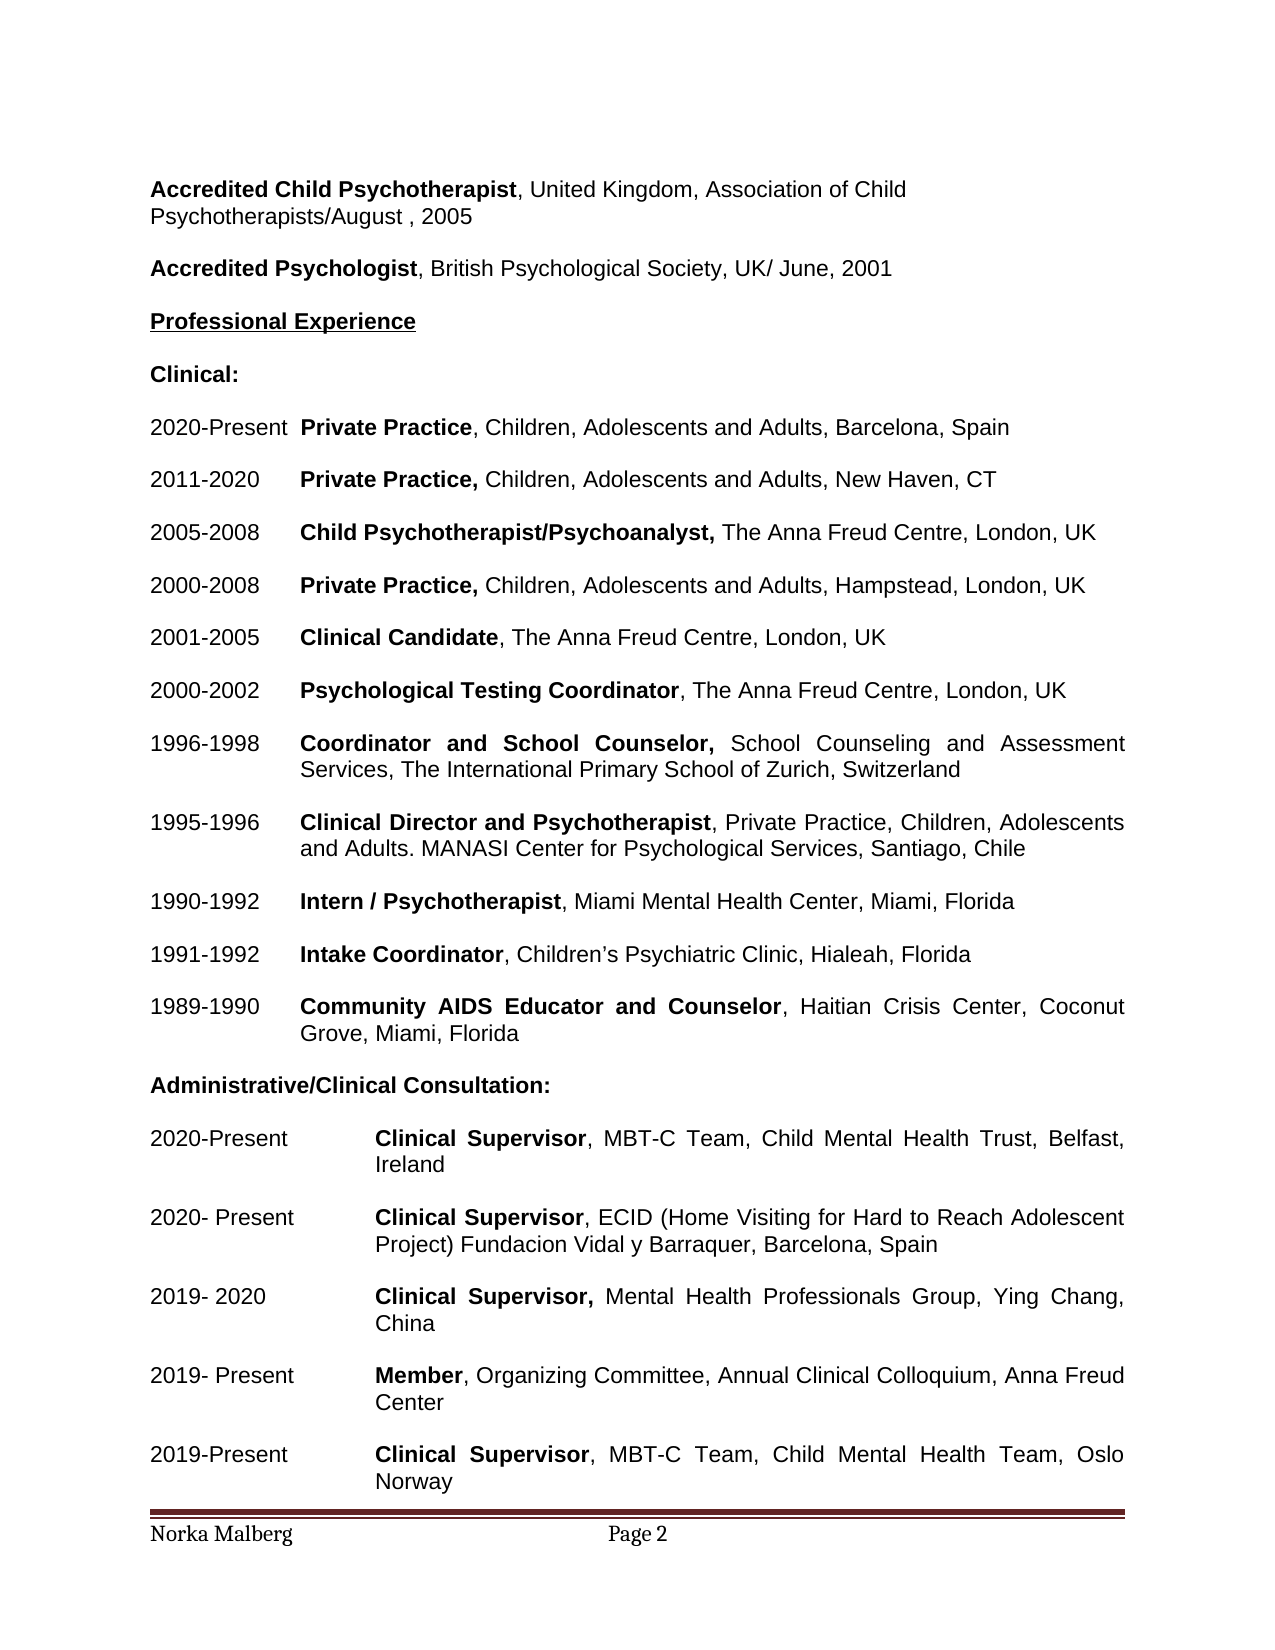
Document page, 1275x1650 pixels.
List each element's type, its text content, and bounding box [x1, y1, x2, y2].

text Psychotherapists/August , 2005 [150, 203, 1125, 229]
text 2019-Present Clinical Supervisor, MBT-C Team, Child Mental Health Team, Oslo Norway [150, 1441, 1125, 1494]
text 2001-2005 Clinical Candidate, The Anna Freud Centre, London, UK [150, 624, 1125, 651]
text Clinical: [150, 361, 1125, 387]
text 2000-2008 Private Practice, Children, Adolescents and Adults, Hampstead, London, UK [150, 572, 1125, 598]
text Administrative/Clinical Consultation: [150, 1072, 1125, 1099]
text Professional Experience [150, 308, 1125, 334]
text 2019- Present Member, Organizing Committee, Annual Clinical Colloquium, Anna Freud Center [150, 1362, 1125, 1415]
text 2019- 2020 Clinical Supervisor, Mental Health Professionals Group, Ying Chang, China [150, 1283, 1125, 1336]
text 1989-1990 Community AIDS Educator and Counselor, Haitian Crisis Center, Coconut Grove, Miami, Florida [150, 993, 1125, 1046]
text 2011-2020 Private Practice, Children, Adolescents and Adults, New Haven, CT [150, 466, 1125, 493]
text 1991-1992 Intake Coordinator, Children’s Psychiatric Clinic, Hialeah, Florida [150, 941, 1125, 967]
text Accredited Child Psychotherapist, United Kingdom, Association of Child [150, 176, 1125, 203]
text 2020-Present Private Practice, Children, Adolescents and Adults, Barcelona, Spain [150, 413, 1125, 440]
text 1995-1996 Clinical Director and Psychotherapist, Private Practice, Children, Adolescents and Adults. MANASI Center for Psychological Services, Santiago, Chile [150, 809, 1125, 862]
text Accredited Psychologist, British Psychological Society, UK/ June, 2001 [150, 255, 1125, 282]
text 2020-Present Clinical Supervisor, MBT-C Team, Child Mental Health Trust, Belfast, Ireland [150, 1125, 1125, 1178]
text 1996-1998 Coordinator and School Counselor, School Counseling and Assessment Services, The International Primary School of Zurich, Switzerland [150, 730, 1125, 782]
text 2005-2008 Child Psychotherapist/Psychoanalyst, The Anna Freud Centre, London, UK [150, 519, 1125, 545]
text 1990-1992 Intern / Psychotherapist, Miami Mental Health Center, Miami, Florida [150, 888, 1125, 914]
text 2020- Present Clinical Supervisor, ECID (Home Visiting for Hard to Reach Adolescent Project) Fundacion Vidal y Barraquer, Barcelona, Spain [150, 1204, 1125, 1257]
text 2000-2002 Psychological Testing Coordinator, The Anna Freud Centre, London, UK [150, 677, 1125, 703]
